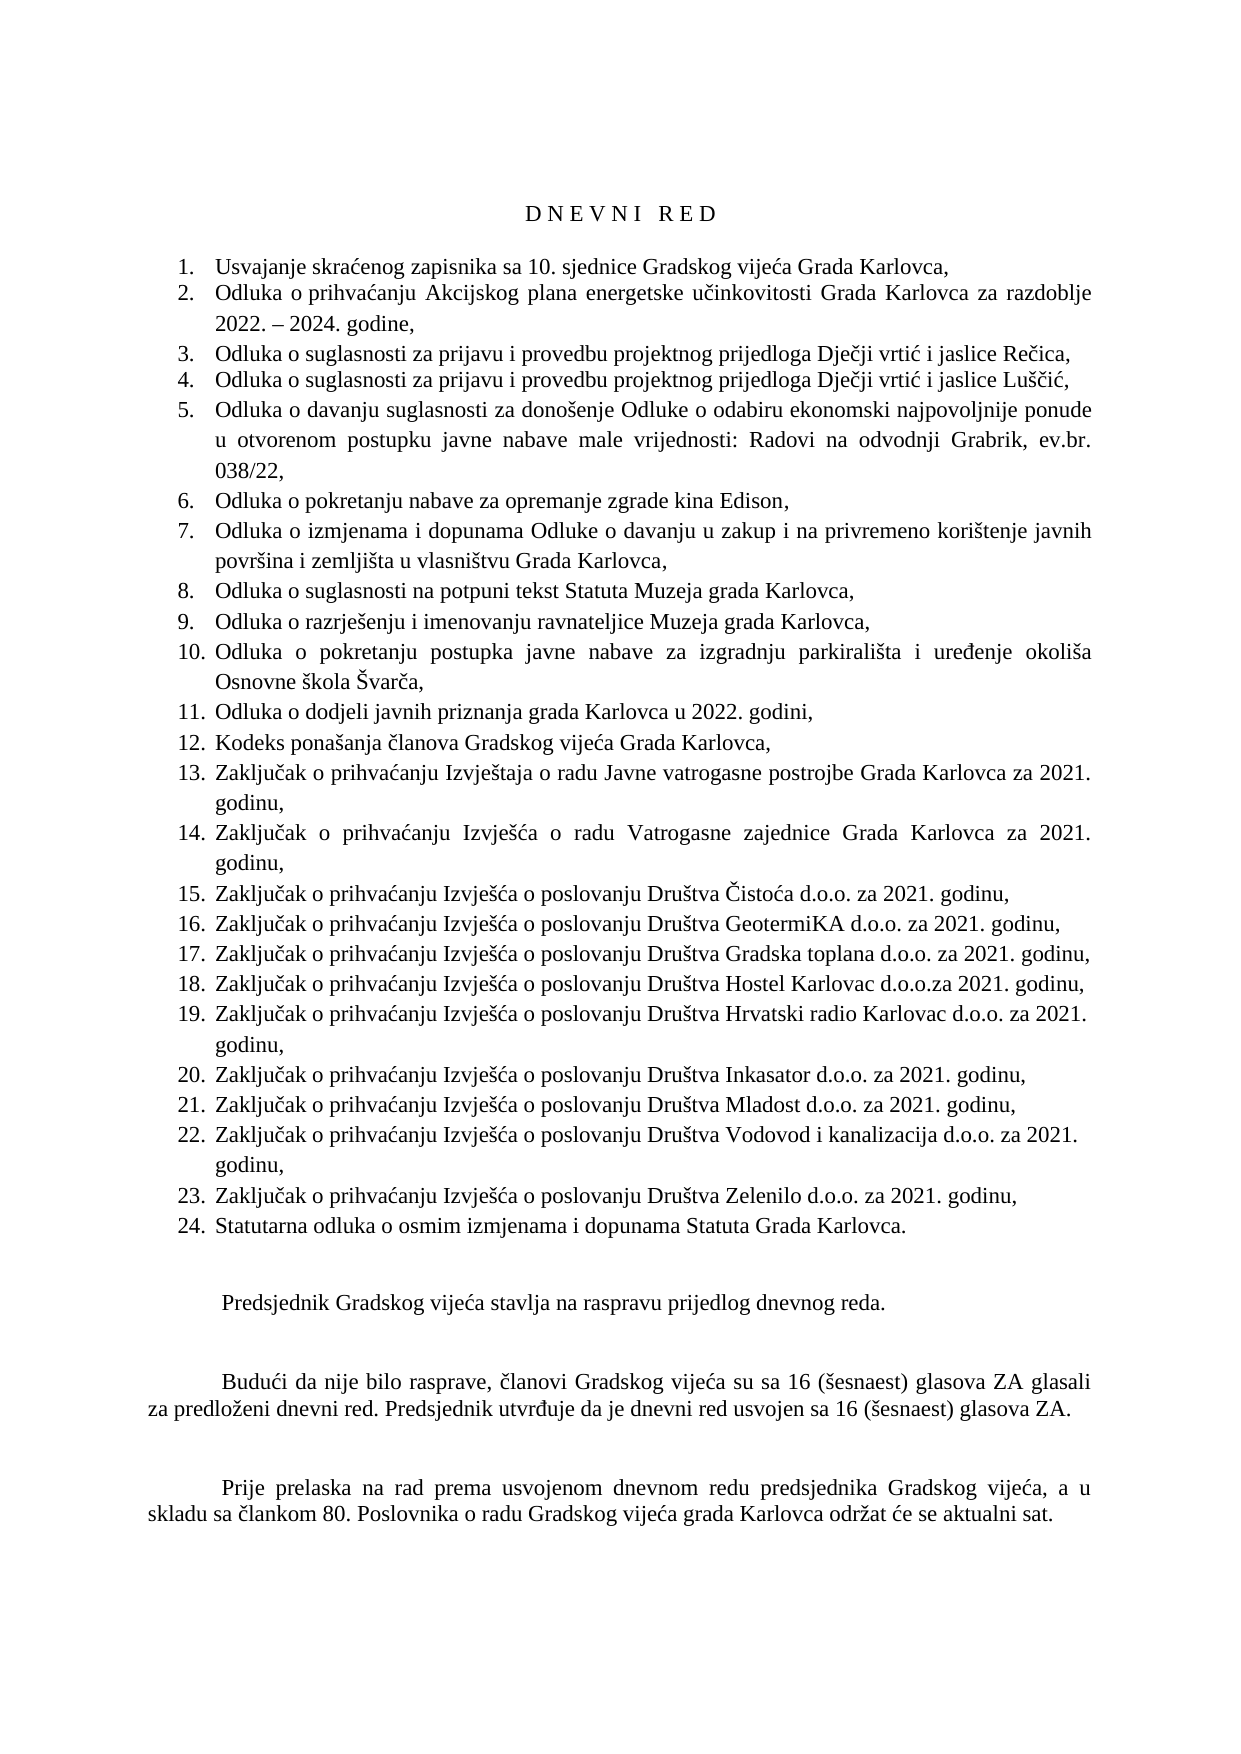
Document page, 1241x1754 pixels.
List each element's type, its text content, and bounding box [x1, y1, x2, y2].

list Usvajanje skraćenog zapisnika sa 10. sjednice Gradskog vijeća Grada Karlovca, [177, 253, 1093, 279]
text Predsjednik Gradskog vijeća stavlja na raspravu prijedlog dnevnog reda. [148, 1289, 1093, 1316]
list Zaključak o prihvaćanju Izvješća o poslovanju Društva Čistoća d.o.o. za 2021. godinu, [177, 880, 1093, 906]
list Odluka o razrješenju i imenovanju ravnateljice Muzeja grada Karlovca, [177, 608, 1093, 634]
list Statutarna odluka o osmim izmjenama i dopunama Statuta Grada Karlovca. [177, 1212, 1093, 1238]
text Prije prelaska na rad prema usvojenom dnevnom redu predsjednika Gradskog vijeća, a u skladu sa člankom 80. Poslovnika o radu Gradskog vijeća grada Karlovca održat će se aktualni sat. [148, 1474, 1093, 1527]
list Kodeks ponašanja članova Gradskog vijeća Grada Karlovca, [177, 729, 1093, 755]
list Odluka o suglasnosti za prijavu i provedbu projektnog prijedloga Dječji vrtić i jaslice Luščić, [177, 366, 1093, 392]
text D N E V N I R E D [148, 200, 1093, 227]
list Zaključak o prihvaćanju Izvješća o poslovanju Društva GeotermiKA d.o.o. za 2021. godinu, [177, 910, 1093, 936]
list Zaključak o prihvaćanju Izvješća o poslovanju Društva Inkasator d.o.o. za 2021. godinu, [177, 1061, 1093, 1087]
list Zaključak o prihvaćanju Izvješća o poslovanju Društva Mladost d.o.o. za 2021. godinu, [177, 1091, 1093, 1117]
list Odluka o pokretanju nabave za opremanje zgrade kina Edison, [177, 487, 1093, 513]
list Odluka o davanju suglasnosti za donošenje Odluke o odabiru ekonomski najpovoljnije ponude u otvorenom postupku javne nabave male vrijednosti: Radovi na odvodnji Grabrik, ev.br. 038/22, [177, 396, 1093, 483]
list Odluka o pokretanju postupka javne nabave za izgradnju parkirališta i uređenje okoliša Osnovne škola Švarča, [177, 638, 1093, 694]
text Budući da nije bilo rasprave, članovi Gradskog vijeća su sa 16 (šesnaest) glasova ZA glasali za predloženi dnevni red. Predsjednik utvrđuje da je dnevni red usvojen sa 16 (šesnaest) glasova ZA. [148, 1368, 1093, 1421]
list Zaključak o prihvaćanju Izvješća o radu Vatrogasne zajednice Grada Karlovca za 2021. godinu, [177, 819, 1093, 876]
list Zaključak o prihvaćanju Izvješća o poslovanju Društva Zelenilo d.o.o. za 2021. godinu, [177, 1182, 1093, 1208]
list Odluka o dodjeli javnih priznanja grada Karlovca u 2022. godini, [177, 698, 1093, 725]
list Zaključak o prihvaćanju Izvješća o poslovanju Društva Hostel Karlovac d.o.o.za 2021. godinu, [177, 970, 1093, 997]
list Zaključak o prihvaćanju Izvješća o poslovanju Društva Vodovod i kanalizacija d.o.o. za 2021. godinu, [177, 1121, 1093, 1178]
list Zaključak o prihvaćanju Izvješća o poslovanju Društva Gradska toplana d.o.o. za 2021. godinu, [177, 940, 1093, 966]
list Odluka o prihvaćanju Akcijskog plana energetske učinkovitosti Grada Karlovca za razdoblje 2022. – 2024. godine, [177, 279, 1093, 336]
list Odluka o suglasnosti na potpuni tekst Statuta Muzeja grada Karlovca, [177, 578, 1093, 604]
list Zaključak o prihvaćanju Izvještaja o radu Javne vatrogasne postrojbe Grada Karlovca za 2021. godinu, [177, 759, 1093, 815]
list Zaključak o prihvaćanju Izvješća o poslovanju Društva Hrvatski radio Karlovac d.o.o. za 2021. godinu, [177, 1001, 1093, 1057]
list Odluka o izmjenama i dopunama Odluke o davanju u zakup i na privremeno korištenje javnih površina i zemljišta u vlasništvu Grada Karlovca, [177, 517, 1093, 574]
list Odluka o suglasnosti za prijavu i provedbu projektnog prijedloga Dječji vrtić i jaslice Rečica, [177, 340, 1093, 366]
